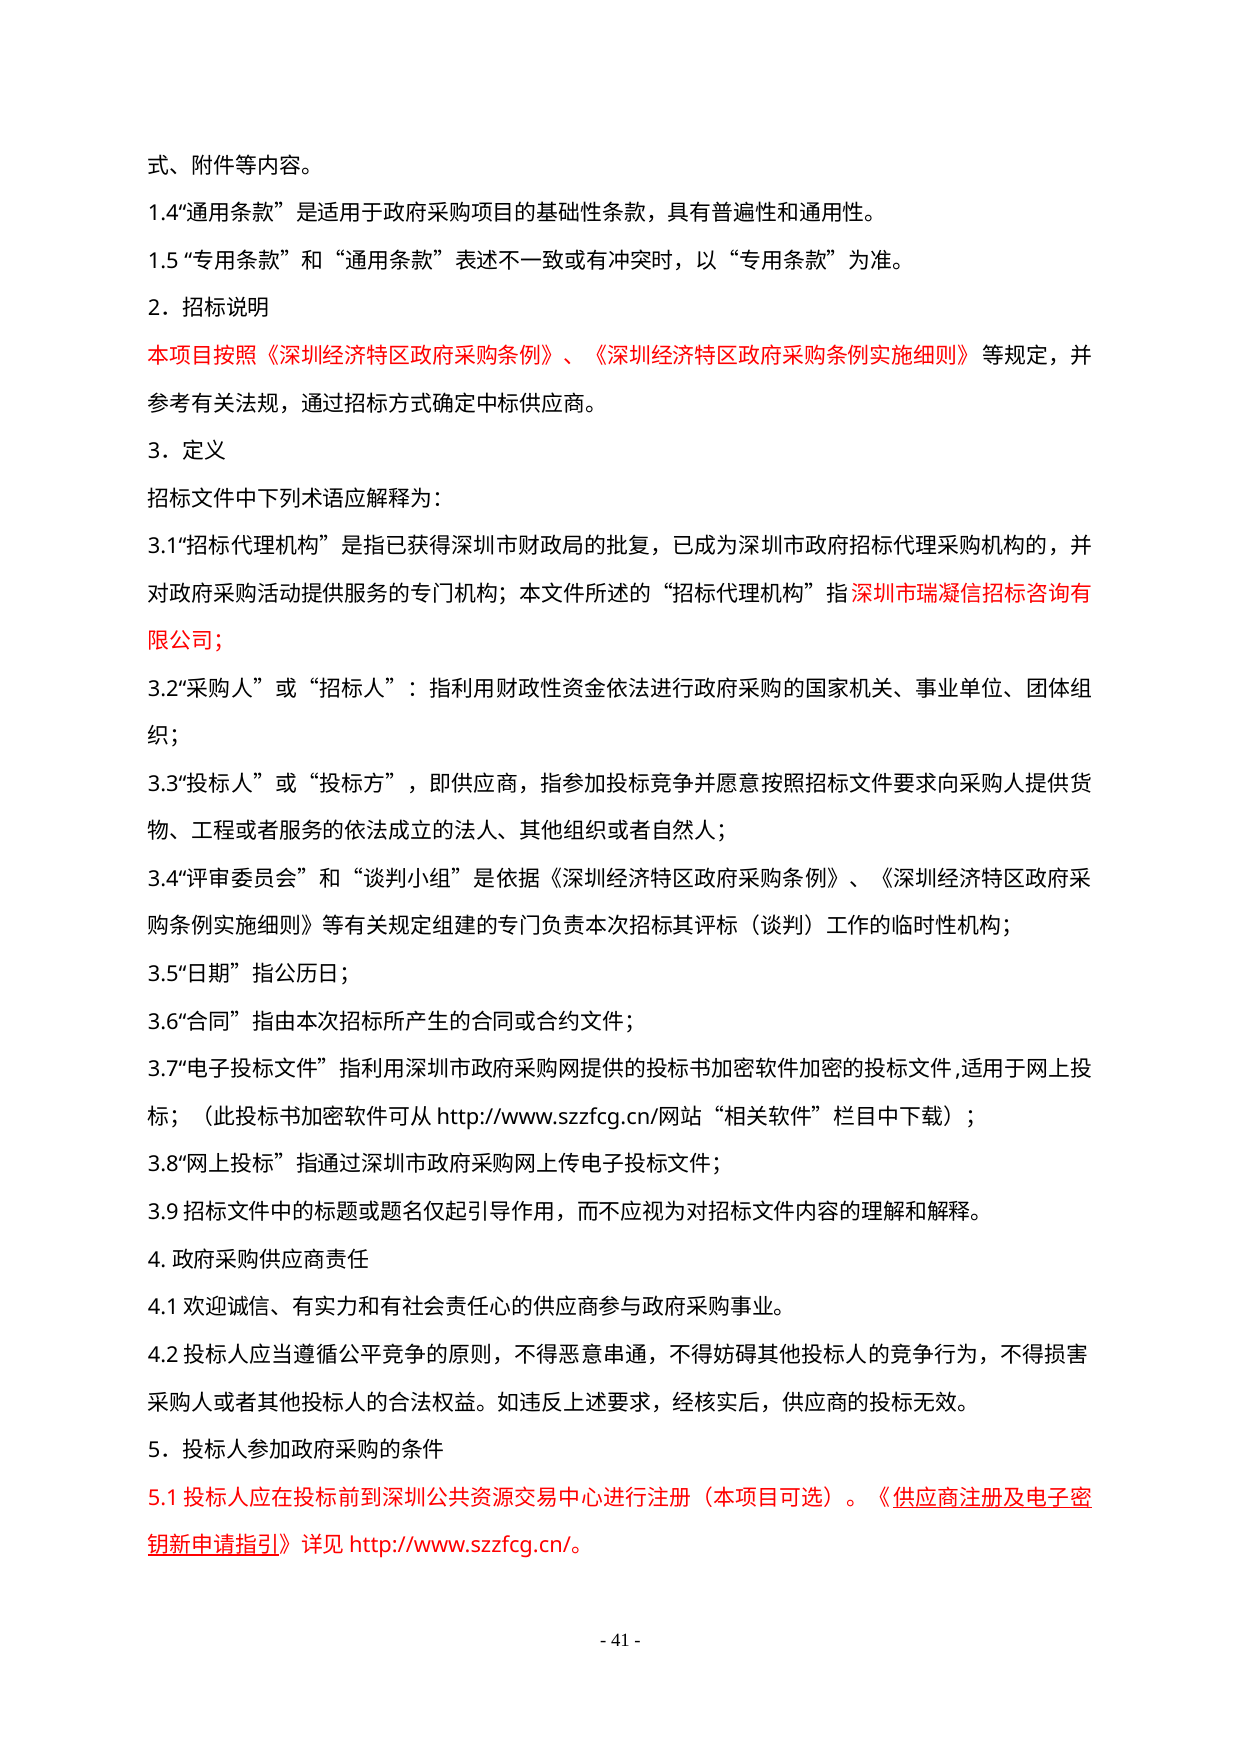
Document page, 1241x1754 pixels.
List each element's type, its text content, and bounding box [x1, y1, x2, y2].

text 4.2投标人应当遵循公平竞争的原则，不得恶意串通，不得妨碍其他投标人的竞争行为，不得损害采购人或者其他投标人的合法权益。如违反上述要求，经核实后，供应商的投标无效。 [148, 1337, 1092, 1416]
text 5．投标人参加政府采购的条件 [148, 1432, 1092, 1464]
text 1.5 “专用条款”和“通用条款”表述不一致或有冲突时，以“专用条款”为准。 [148, 243, 1092, 274]
text 4. 政府采购供应商责任 [148, 1242, 1092, 1273]
text 3.9招标文件中的标题或题名仅起引导作用，而不应视为对招标文件内容的理解和解释。 [148, 1194, 1092, 1226]
text 3.8“网上投标”指通过深圳市政府采购网上传电子投标文件； [148, 1146, 1092, 1178]
text 3.2“采购人”或“招标人”：指利用财政性资金依法进行政府采购的国家机关、事业单位、团体组织； [148, 671, 1092, 750]
text 3．定义 [148, 433, 1092, 465]
text 本项目按照《深圳经济特区政府采购条例》、《深圳经济特区政府采购条例实施细则》等规定，并参考有关法规，通过招标方式确定中标供应商。 [148, 338, 1092, 417]
text 3.6“合同”指由本次招标所产生的合同或合约文件； [148, 1004, 1092, 1035]
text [148, 148, 1092, 179]
text 3.1“招标代理机构”是指已获得深圳市财政局的批复，已成为深圳市政府招标代理采购机构的，并对政府采购活动提供服务的专门机构；本文件所述的“招标代理机构”指深圳市瑞凝信招标咨询有限公司； [148, 528, 1092, 655]
text 4.1欢迎诚信、有实力和有社会责任心的供应商参与政府采购事业。 [148, 1289, 1092, 1321]
text 2．招标说明 [148, 290, 1092, 322]
text 招标文件中下列术语应解释为： [148, 481, 1092, 512]
text 1.4“通用条款”是适用于政府采购项目的基础性条款，具有普遍性和通用性。 [148, 195, 1092, 227]
text 3.5“日期”指公历日； [148, 956, 1092, 988]
text 3.7“电子投标文件”指利用深圳市政府采购网提供的投标书加密软件加密的投标文件,适用于网上投标；（此投标书加密软件可从http://www.szzfcg.cn/网站“相关软件”栏目中下载）； [148, 1051, 1092, 1131]
text 3.3“投标人”或“投标方”，即供应商，指参加投标竞争并愿意按照招标文件要求向采购人提供货物、工程或者服务的依法成立的法人、其他组织或者自然人； [148, 766, 1092, 845]
text 5.1投标人应在投标前到深圳公共资源交易中心进行注册（本项目可选）。《供应商注册及电子密钥新申请指引》详见http://www.szzfcg.cn/。 [148, 1479, 1092, 1559]
text 3.4“评审委员会”和“谈判小组”是依据《深圳经济特区政府采购条例》、《深圳经济特区政府采购条例实施细则》等有关规定组建的专门负责本次招标其评标（谈判）工作的临时性机构； [148, 861, 1092, 940]
